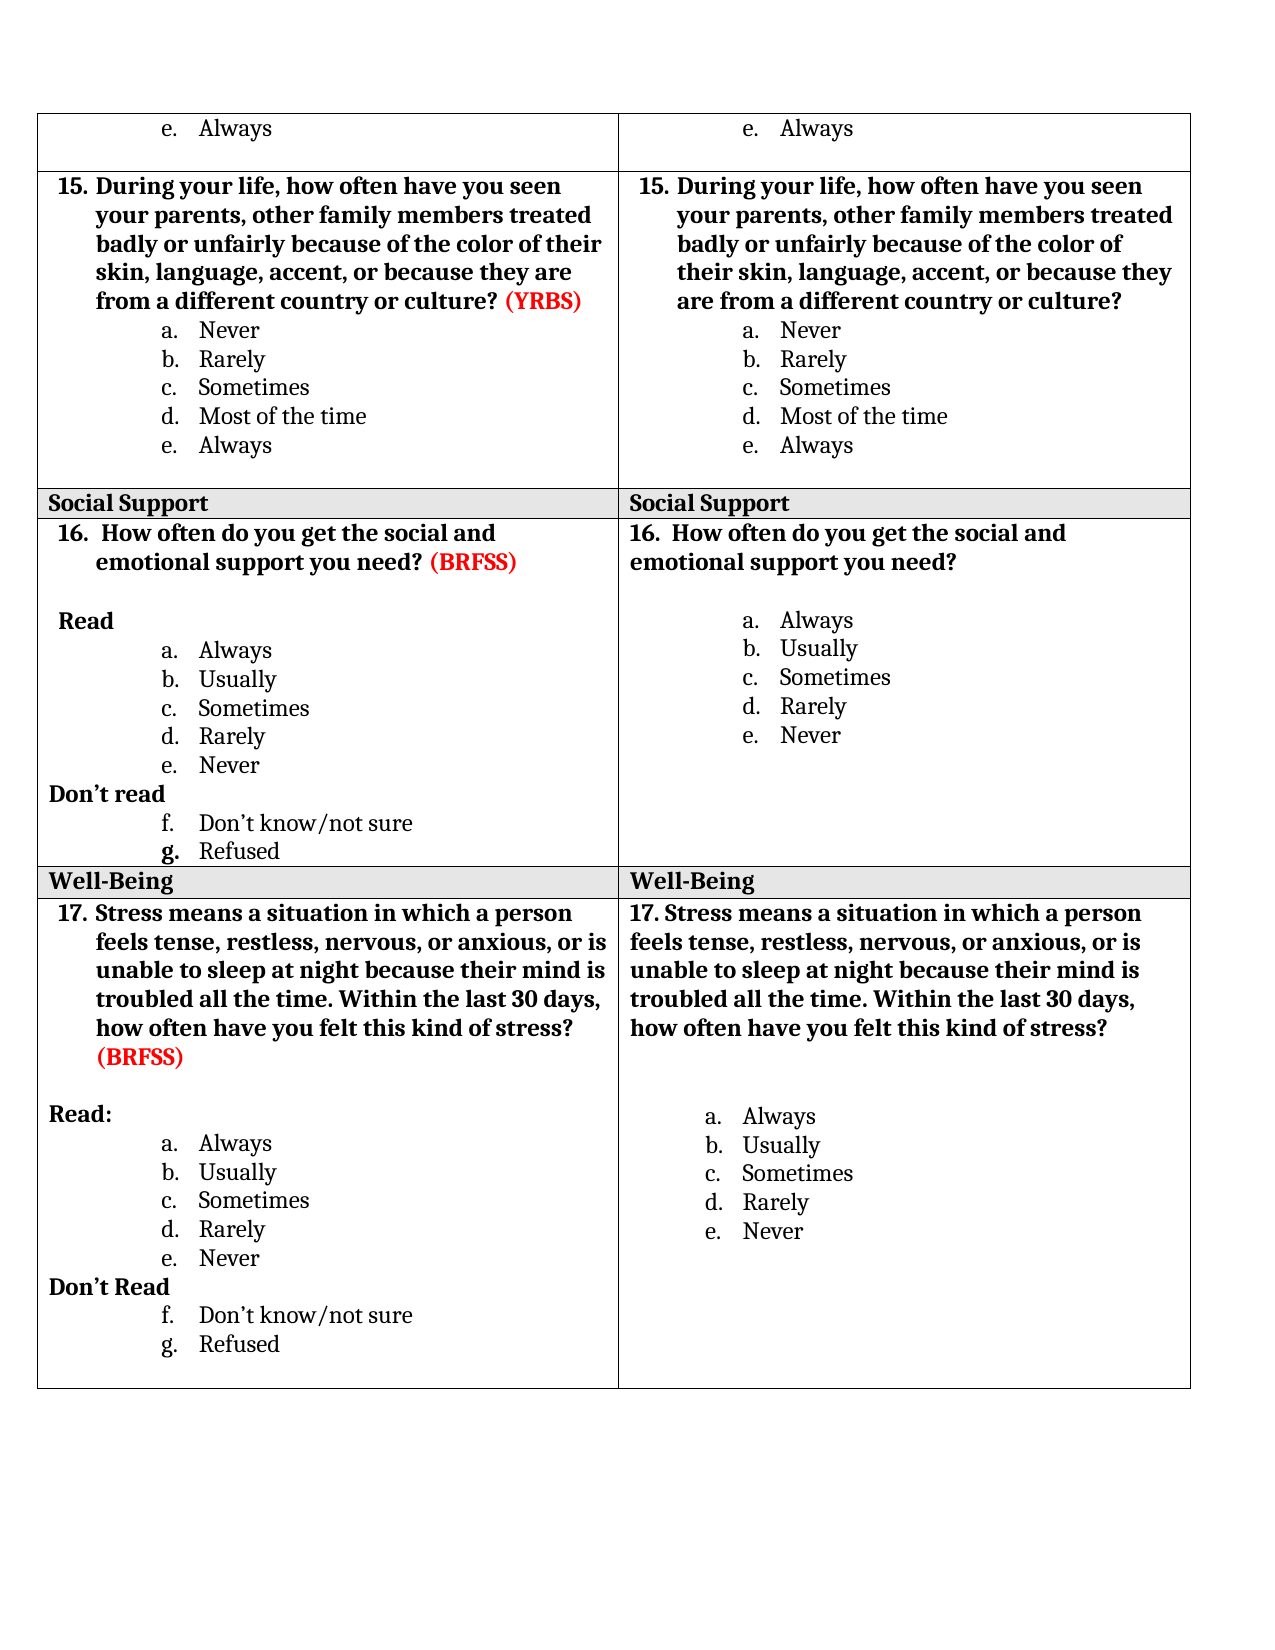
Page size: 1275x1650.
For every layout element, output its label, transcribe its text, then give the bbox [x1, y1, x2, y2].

table_cell Well-Being [619, 867, 1190, 898]
table_cell 16. How often do you get the social and emotional support you need? Always Usually Sometimes Rarely Never [619, 519, 1190, 866]
table_cell How often do you get the social and emotional support you need? (BRFSS) Read Always Usually Sometimes Rarely Never Don’t read Don’t know/not sure Refused [38, 519, 618, 866]
table_cell Social Support [38, 489, 618, 518]
table_cell Stress means a situation in which a person feels tense, restless, nervous, or anxious, or is unable to sleep at night because their mind is troubled all the time. Within the last 30 days, how often have you felt this kind of stress? (BRFSS) Read: Always Usually Sometimes Rarely Never Don’t Read Don’t know/not sure Refused [38, 899, 618, 1388]
table_cell During your life, how often have you seen your parents, other family members treated badly or unfairly because of the color of their skin, language, accent, or because they are from a different country or culture? Never Rarely Sometimes Most of the time Always [619, 172, 1190, 488]
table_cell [38, 114, 618, 171]
table_cell Social Support [619, 489, 1190, 518]
table_cell Well-Being [38, 867, 618, 898]
table_cell During your life, how often have you seen your parents, other family members treated badly or unfairly because of the color of their skin, language, accent, or because they are from a different country or culture? (YRBS) Never Rarely Sometimes Most of the time Always [38, 172, 618, 488]
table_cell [619, 114, 1190, 171]
table_cell 17. Stress means a situation in which a person feels tense, restless, nervous, or anxious, or is unable to sleep at night because their mind is troubled all the time. Within the last 30 days, how often have you felt this kind of stress? Always Usually Sometimes Rarely Never [619, 899, 1190, 1388]
